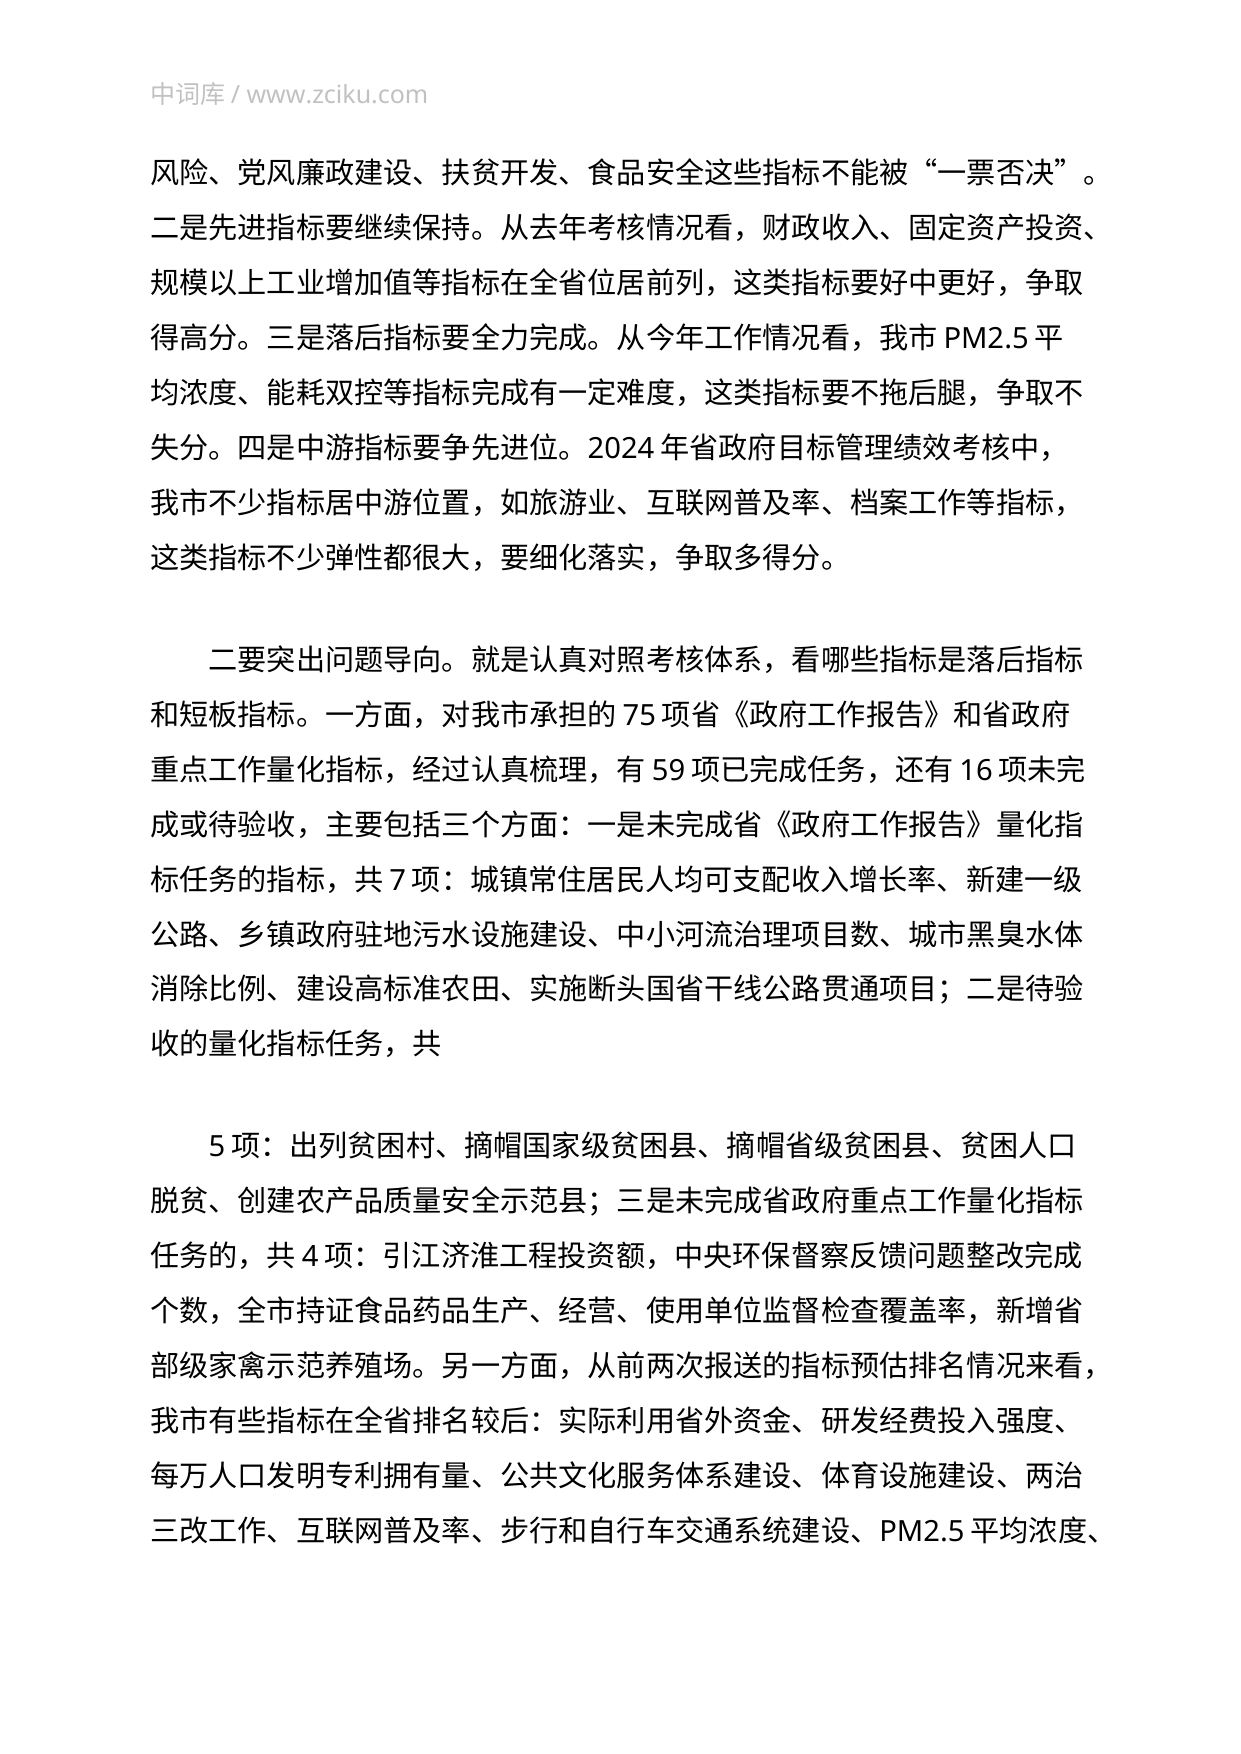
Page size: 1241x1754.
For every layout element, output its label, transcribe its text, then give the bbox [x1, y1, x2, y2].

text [150, 1123, 1090, 1549]
text 二要突出问题导向。就是认真对照考核体系，看哪些指标是落后指标和短板指标。一方面，对我市承担的75项省《政府工作报告》和省政府重点工作量化指标，经过认真梳理，有59项已完成任务，还有16项未完成或待验收，主要包括三个方面：一是未完成省《政府工作报告》量化指标任务的指标，共7项：城镇常住居民人均可支配收入增长率、新建一级公路、乡镇政府驻地污水设施建设、中小河流治理项目数、城市黑臭水体消除比例、建设高标准农田、实施断头国省干线公路贯通项目；二是待验收的量化指标任务，共 [150, 636, 1090, 1063]
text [150, 150, 1090, 577]
